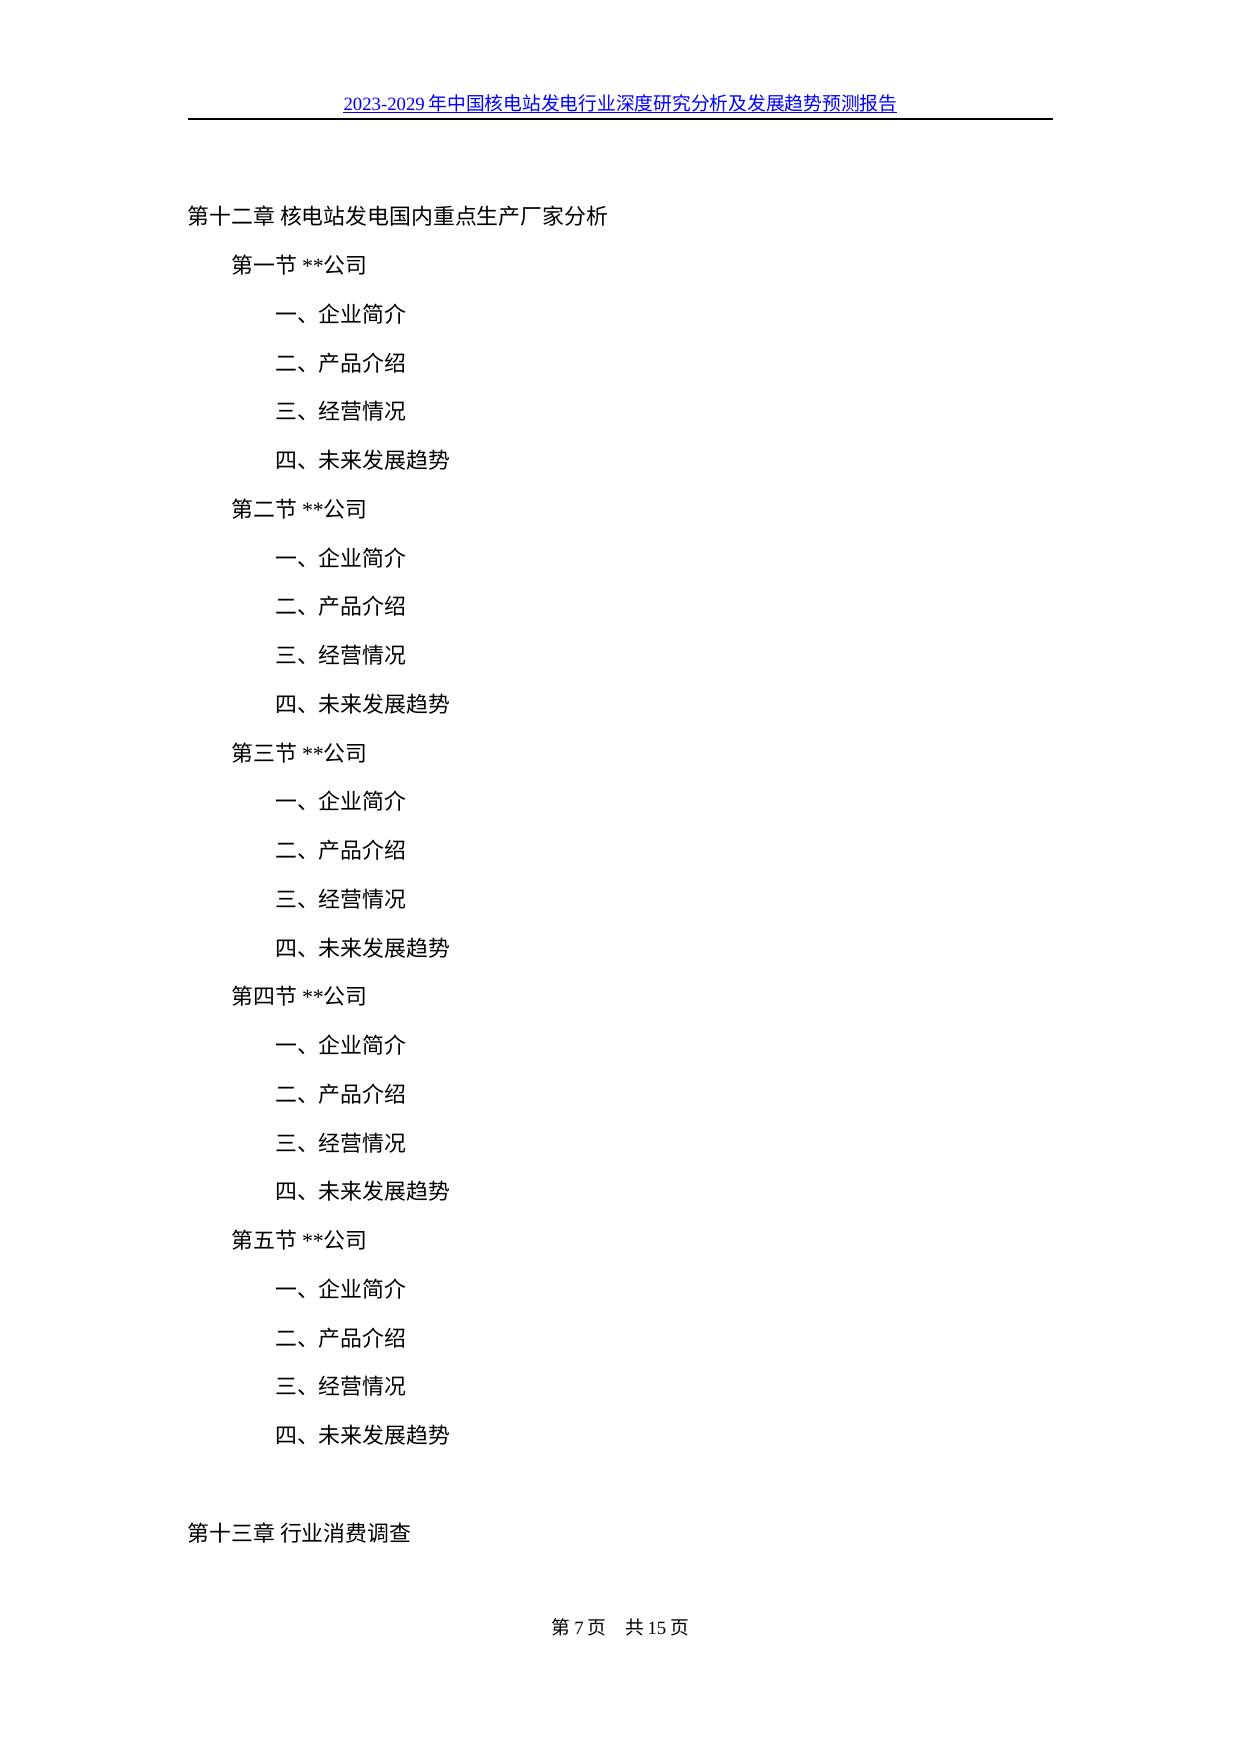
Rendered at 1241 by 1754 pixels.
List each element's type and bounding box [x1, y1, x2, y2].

text [187, 150, 1053, 1548]
